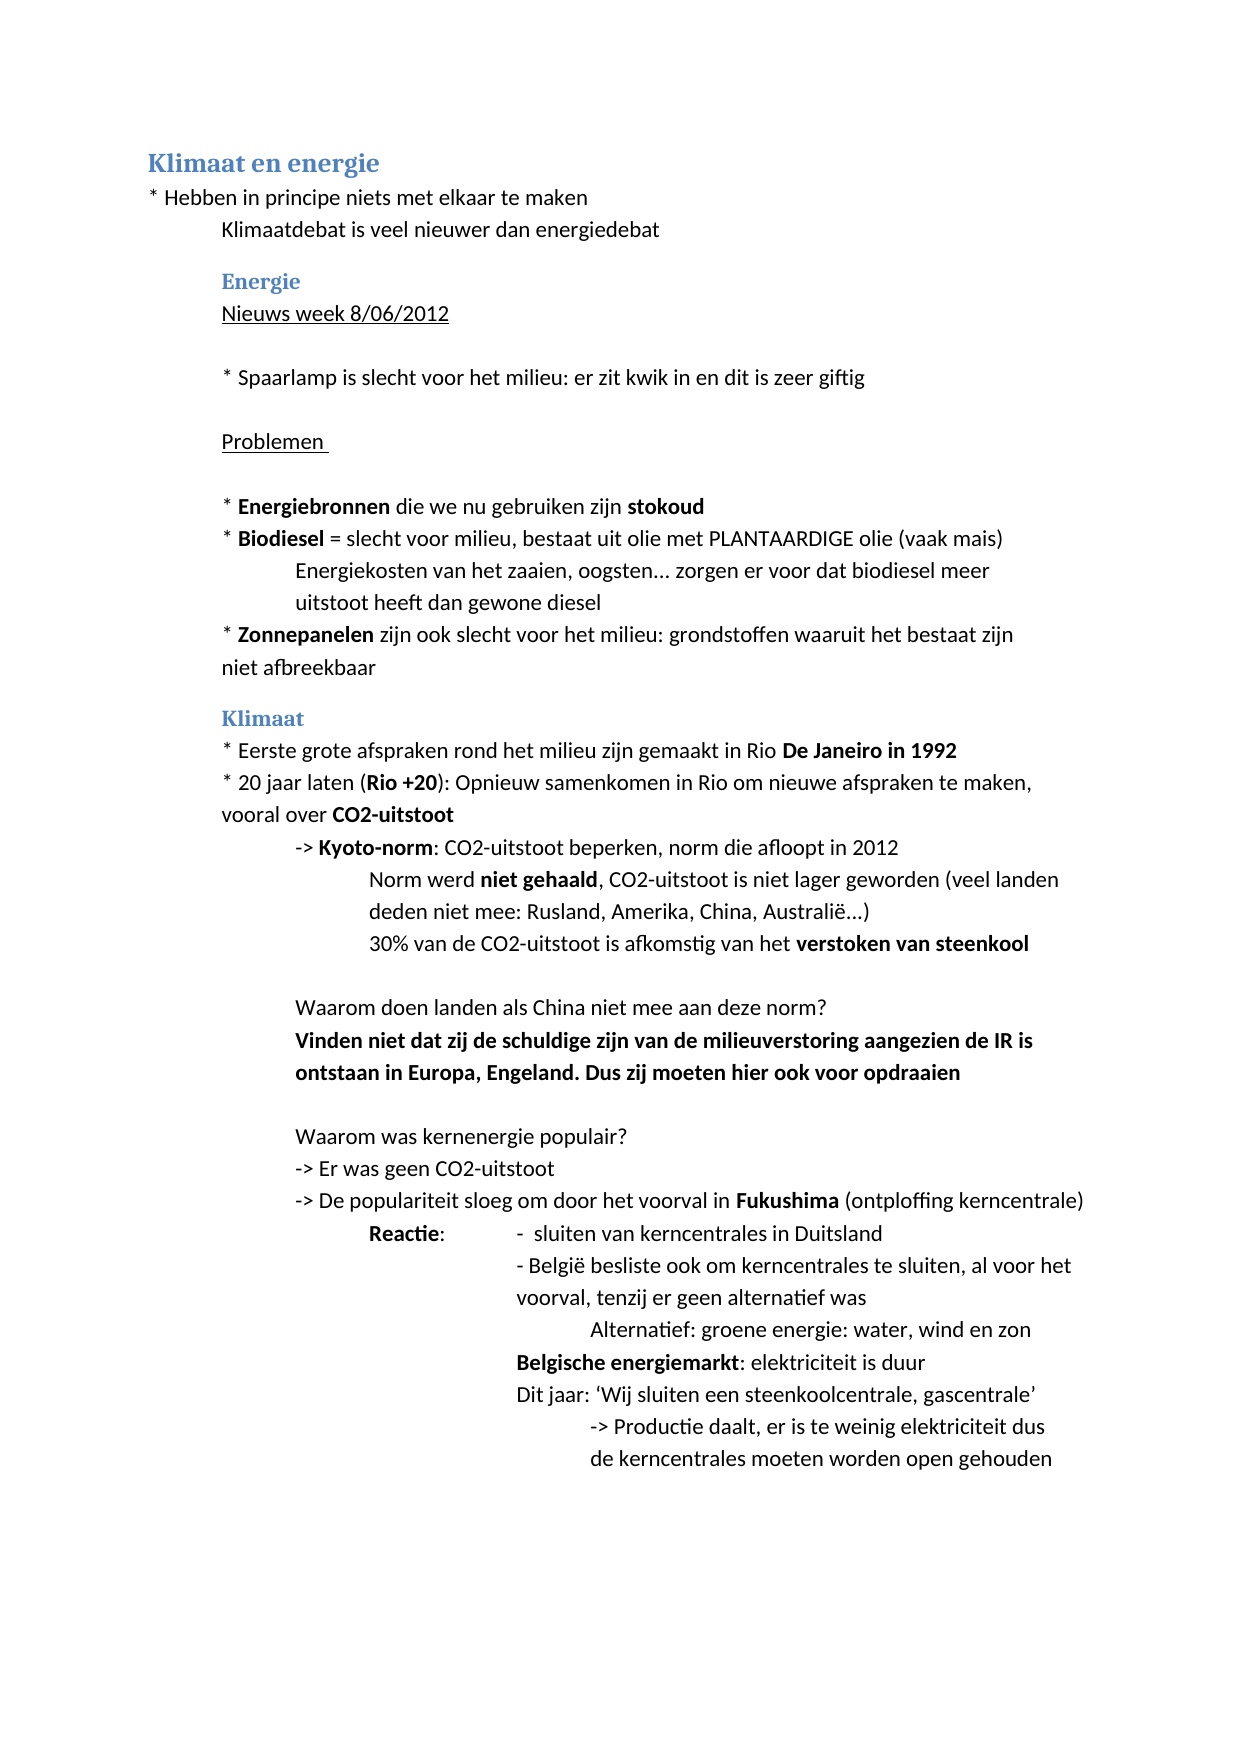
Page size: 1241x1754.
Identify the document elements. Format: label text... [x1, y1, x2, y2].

text Reactie: - sluiten van kerncentrales in Duitsland [148, 1219, 1093, 1247]
text Dit jaar: ‘Wij sluiten een steenkoolcentrale, gascentrale’ [148, 1380, 1093, 1408]
text Energiekosten van het zaaien, oogsten... zorgen er voor dat biodiesel meer uitstoot heeft dan gewone diesel [148, 556, 1093, 616]
text Problemen [148, 427, 1093, 456]
text -> Productie daalt, er is te weinig elektriciteit dus de kerncentrales moeten worden open gehouden [148, 1412, 1093, 1472]
text 30% van de CO2-uitstoot is afkomstig van het verstoken van steenkool [148, 929, 1093, 957]
text * Spaarlamp is slecht voor het milieu: er zit kwik in en dit is zeer giftig [148, 363, 1093, 391]
subtitle Klimaat en energie [148, 148, 1093, 179]
text * Biodiesel = slecht voor milieu, bestaat uit olie met PLANTAARDIGE olie (vaak mais) [148, 524, 1093, 552]
text Vinden niet dat zij de schuldige zijn van de milieuverstoring aangezien de IR is ontstaan in Europa, Engeland. Dus zij moeten hier ook voor opdraaien [148, 1026, 1093, 1086]
text Waarom doen landen als China niet mee aan deze norm? [148, 993, 1093, 1022]
text Waarom was kernenergie populair? [148, 1122, 1093, 1150]
text Belgische energiemarkt: elektriciteit is duur [148, 1348, 1093, 1376]
text Alternatief: groene energie: water, wind en zon [148, 1315, 1093, 1343]
text * Eerste grote afspraken rond het milieu zijn gemaakt in Rio De Janeiro in 1992 [148, 736, 1093, 764]
subtitle Klimaat [148, 706, 1093, 732]
text Klimaatdebat is veel nieuwer dan energiedebat [148, 216, 1093, 243]
text * Energiebronnen die we nu gebruiken zijn stokoud [148, 492, 1093, 520]
text - België besliste ook om kerncentrales te sluiten, al voor het voorval, tenzij er geen alternatief was [148, 1251, 1093, 1311]
text Nieuws week 8/06/2012 [148, 299, 1093, 327]
text -> De populariteit sloeg om door het voorval in Fukushima (ontploffing kerncentrale) [148, 1187, 1093, 1215]
text * Zonnepanelen zijn ook slecht voor het milieu: grondstoffen waaruit het bestaat zijn niet afbreekbaar [148, 621, 1093, 681]
text Norm werd niet gehaald, CO2-uitstoot is niet lager geworden (veel landen deden niet mee: Rusland, Amerika, China, Australië...) [148, 865, 1093, 925]
text -> Er was geen CO2-uitstoot [148, 1154, 1093, 1182]
text -> Kyoto-norm: CO2-uitstoot beperken, norm die afloopt in 2012 [148, 833, 1093, 861]
subtitle Energie [148, 268, 1093, 295]
text * 20 jaar laten (Rio +20): Opnieuw samenkomen in Rio om nieuwe afspraken te maken, vooral over CO2-uitstoot [148, 768, 1093, 828]
text * Hebben in principe niets met elkaar te maken [148, 183, 1093, 211]
